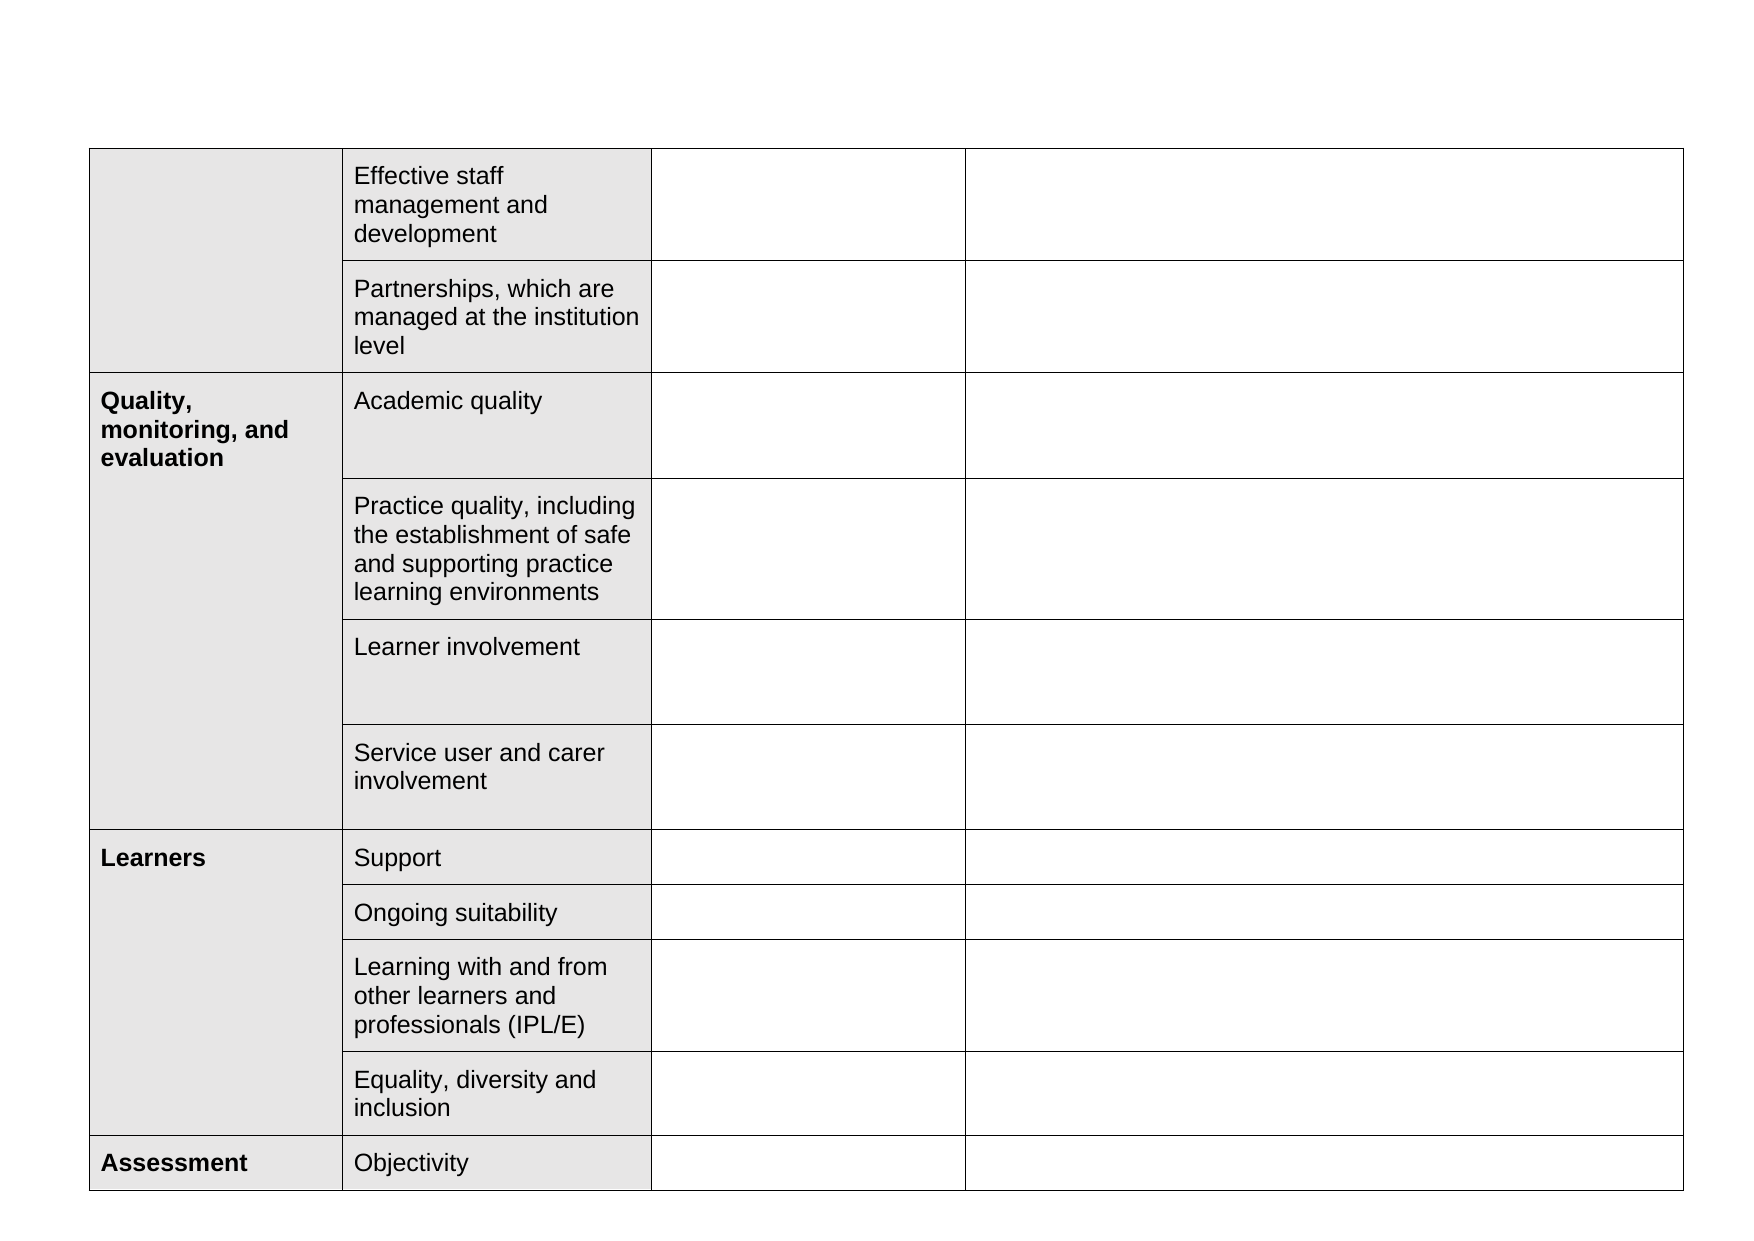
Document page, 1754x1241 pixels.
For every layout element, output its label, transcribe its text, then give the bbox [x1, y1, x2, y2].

table_cell [652, 149, 965, 260]
table_cell Assessment [90, 1136, 342, 1189]
table_cell [966, 1136, 1683, 1189]
table_cell [652, 885, 965, 939]
table_cell [652, 261, 965, 372]
table_cell [966, 149, 1683, 260]
table_cell [652, 1052, 965, 1135]
table_cell [652, 479, 965, 619]
table_cell [966, 620, 1683, 724]
table_cell Learning with and from other learners and professionals (IPL/E) [343, 940, 651, 1051]
table_cell [966, 261, 1683, 372]
table_cell Support [343, 830, 651, 884]
table_cell [966, 1052, 1683, 1135]
table_cell [652, 620, 965, 724]
table_cell Service user and carer involvement [343, 725, 651, 829]
table_cell Ongoing suitability [343, 885, 651, 939]
table_cell Learners [90, 830, 342, 1135]
table_cell Practice quality, including the establishment of safe and supporting practice learning environments [343, 479, 651, 619]
table_cell Partnerships, which are managed at the institution level [343, 261, 651, 372]
table_cell [966, 830, 1683, 884]
table_cell [966, 479, 1683, 619]
table_cell Quality, monitoring, and evaluation [90, 373, 342, 829]
table_cell Effective staff management and development [343, 149, 651, 260]
table_cell Academic quality [343, 373, 651, 478]
table_cell [966, 940, 1683, 1051]
table_cell [966, 725, 1683, 829]
table_cell [652, 373, 965, 478]
table_cell [652, 1136, 965, 1189]
table_cell [966, 885, 1683, 939]
table_cell [652, 830, 965, 884]
table_cell Objectivity [343, 1136, 651, 1189]
table_cell [966, 373, 1683, 478]
table_cell Equality, diversity and inclusion [343, 1052, 651, 1135]
table_cell [652, 940, 965, 1051]
table_cell [652, 725, 965, 829]
table_cell Learner involvement [343, 620, 651, 724]
